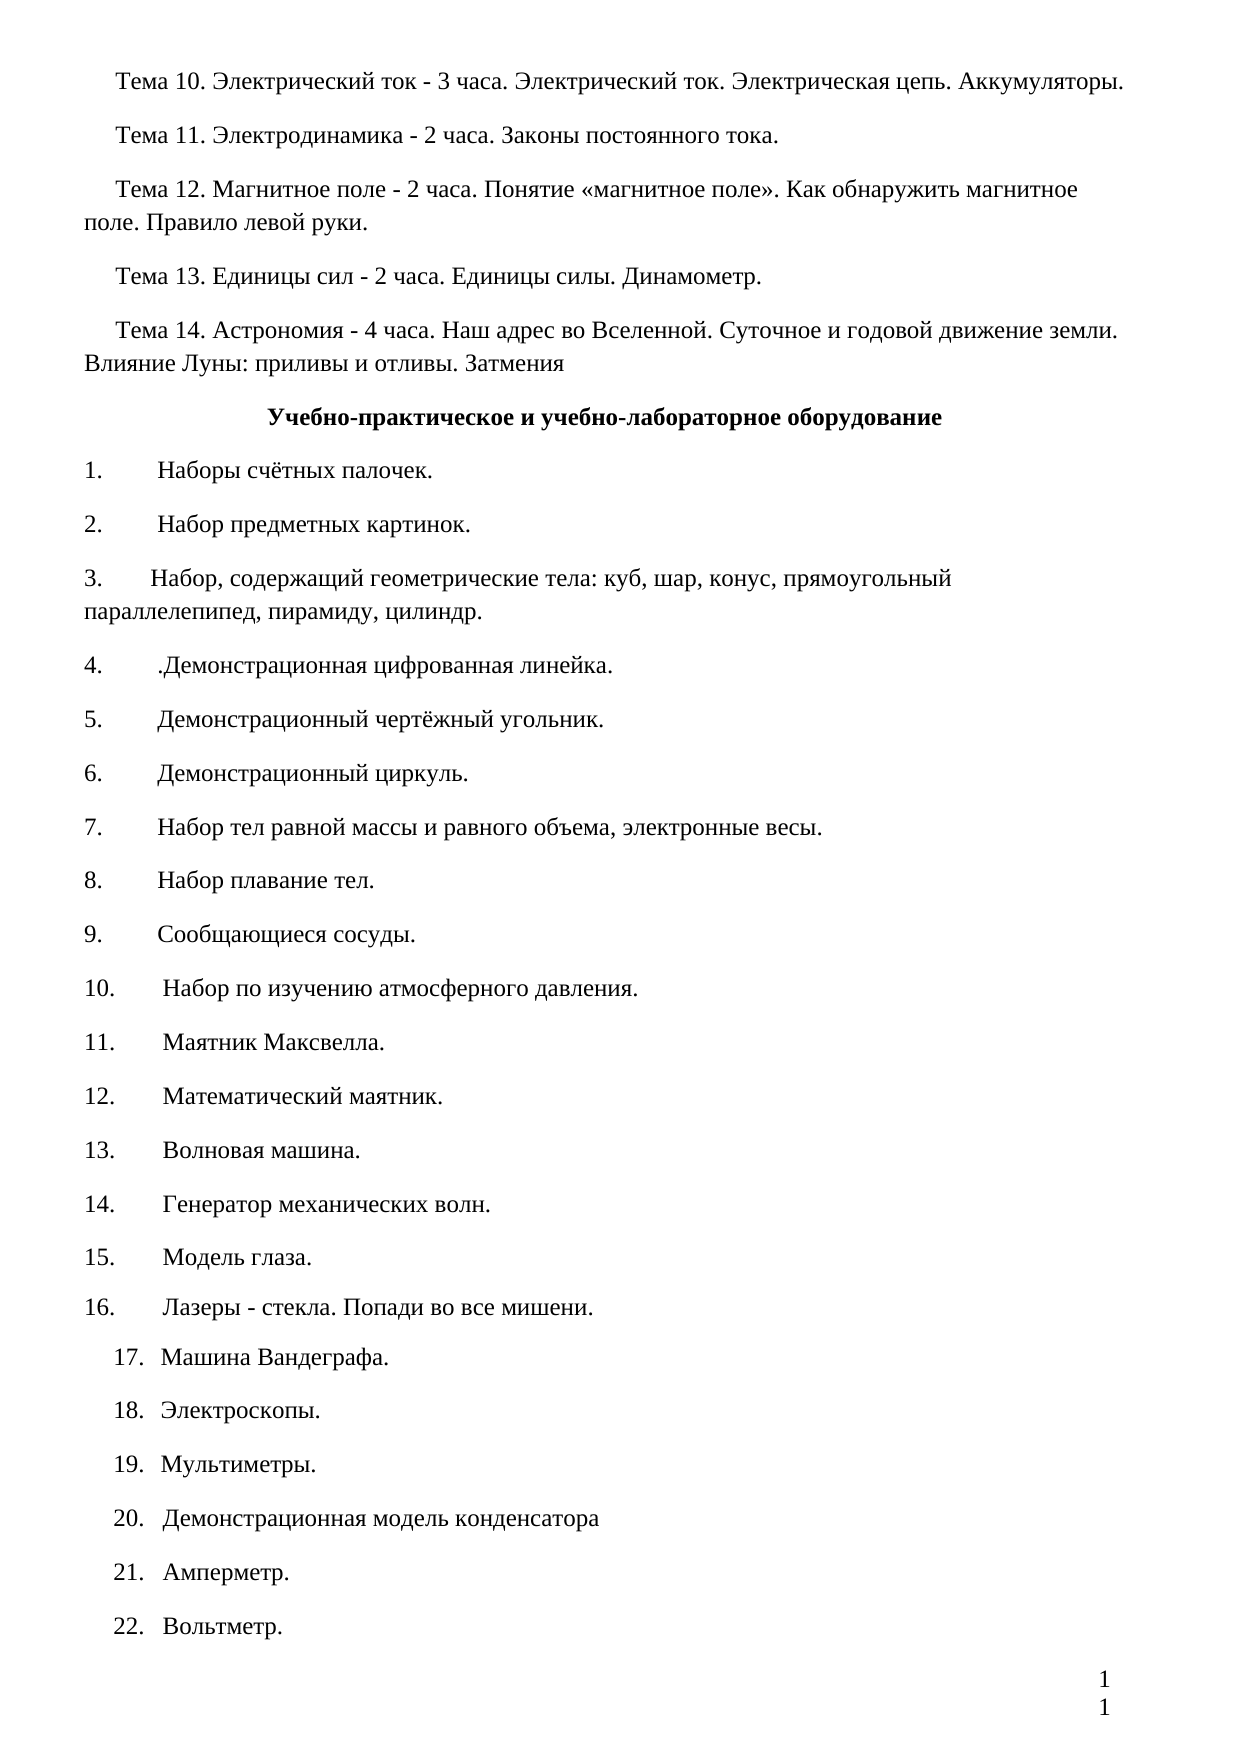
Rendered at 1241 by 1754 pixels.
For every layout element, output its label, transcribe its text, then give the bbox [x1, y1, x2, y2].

list Амперметр. [84, 1557, 1125, 1586]
list Демонстрационный чертёжный угольник. [84, 704, 1125, 733]
list Набор тел равной массы и равного объема, электронные весы. [84, 812, 1125, 840]
text Тема 12. Магнитное поле - 2 часа. Понятие «магнитное поле». Как обнаружить магнитное поле. Правило левой руки. [84, 174, 1125, 236]
list Набор плавание тел. [84, 866, 1125, 894]
list .Демонстрационная цифрованная линейка. [84, 650, 1125, 679]
list Набор предметных картинок. [84, 509, 1125, 538]
list Машина Вандеграфа. [84, 1342, 1125, 1370]
text Тема 14. Астрономия - 4 часа. Наш адрес во Вселенной. Суточное и годовой движение земли. Влияние Луны: приливы и отливы. Затмения [84, 315, 1125, 377]
list Наборы счётных палочек. [84, 456, 1125, 484]
text Тема 11. Электродинамика - 2 часа. Законы постоянного тока. [84, 120, 1125, 149]
list Мультиметры. [84, 1449, 1125, 1478]
list Маятник Максвелла. [84, 1027, 1125, 1056]
list Набор, содержащий геометрические тела: куб, шар, конус, прямоугольный параллелепипед, пирамиду, цилиндр. [84, 563, 1125, 625]
text Тема 13. Единицы сил - 2 часа. Единицы силы. Динамометр. [84, 261, 1125, 290]
list Сообщающиеся сосуды. [84, 919, 1125, 948]
list Демонстрационная модель конденсатора [84, 1503, 1125, 1532]
list Волновая машина. [84, 1135, 1125, 1163]
list Электроскопы. [84, 1396, 1125, 1424]
text Тема 10. Электрический ток - 3 часа. Электрический ток. Электрическая цепь. Аккумуляторы. [84, 66, 1125, 95]
text Учебно-практическое и учебно-лабораторное оборудование [84, 402, 1125, 430]
list Математический маятник. [84, 1081, 1125, 1110]
list Лазеры - стекла. Попади во все мишени. [84, 1292, 1125, 1321]
list Модель глаза. [84, 1242, 1125, 1271]
list Генератор механических волн. [84, 1189, 1125, 1217]
list Вольтметр. [84, 1611, 1125, 1640]
list Набор по изучению атмосферного давления. [84, 973, 1125, 1002]
list Демонстрационный циркуль. [84, 758, 1125, 787]
